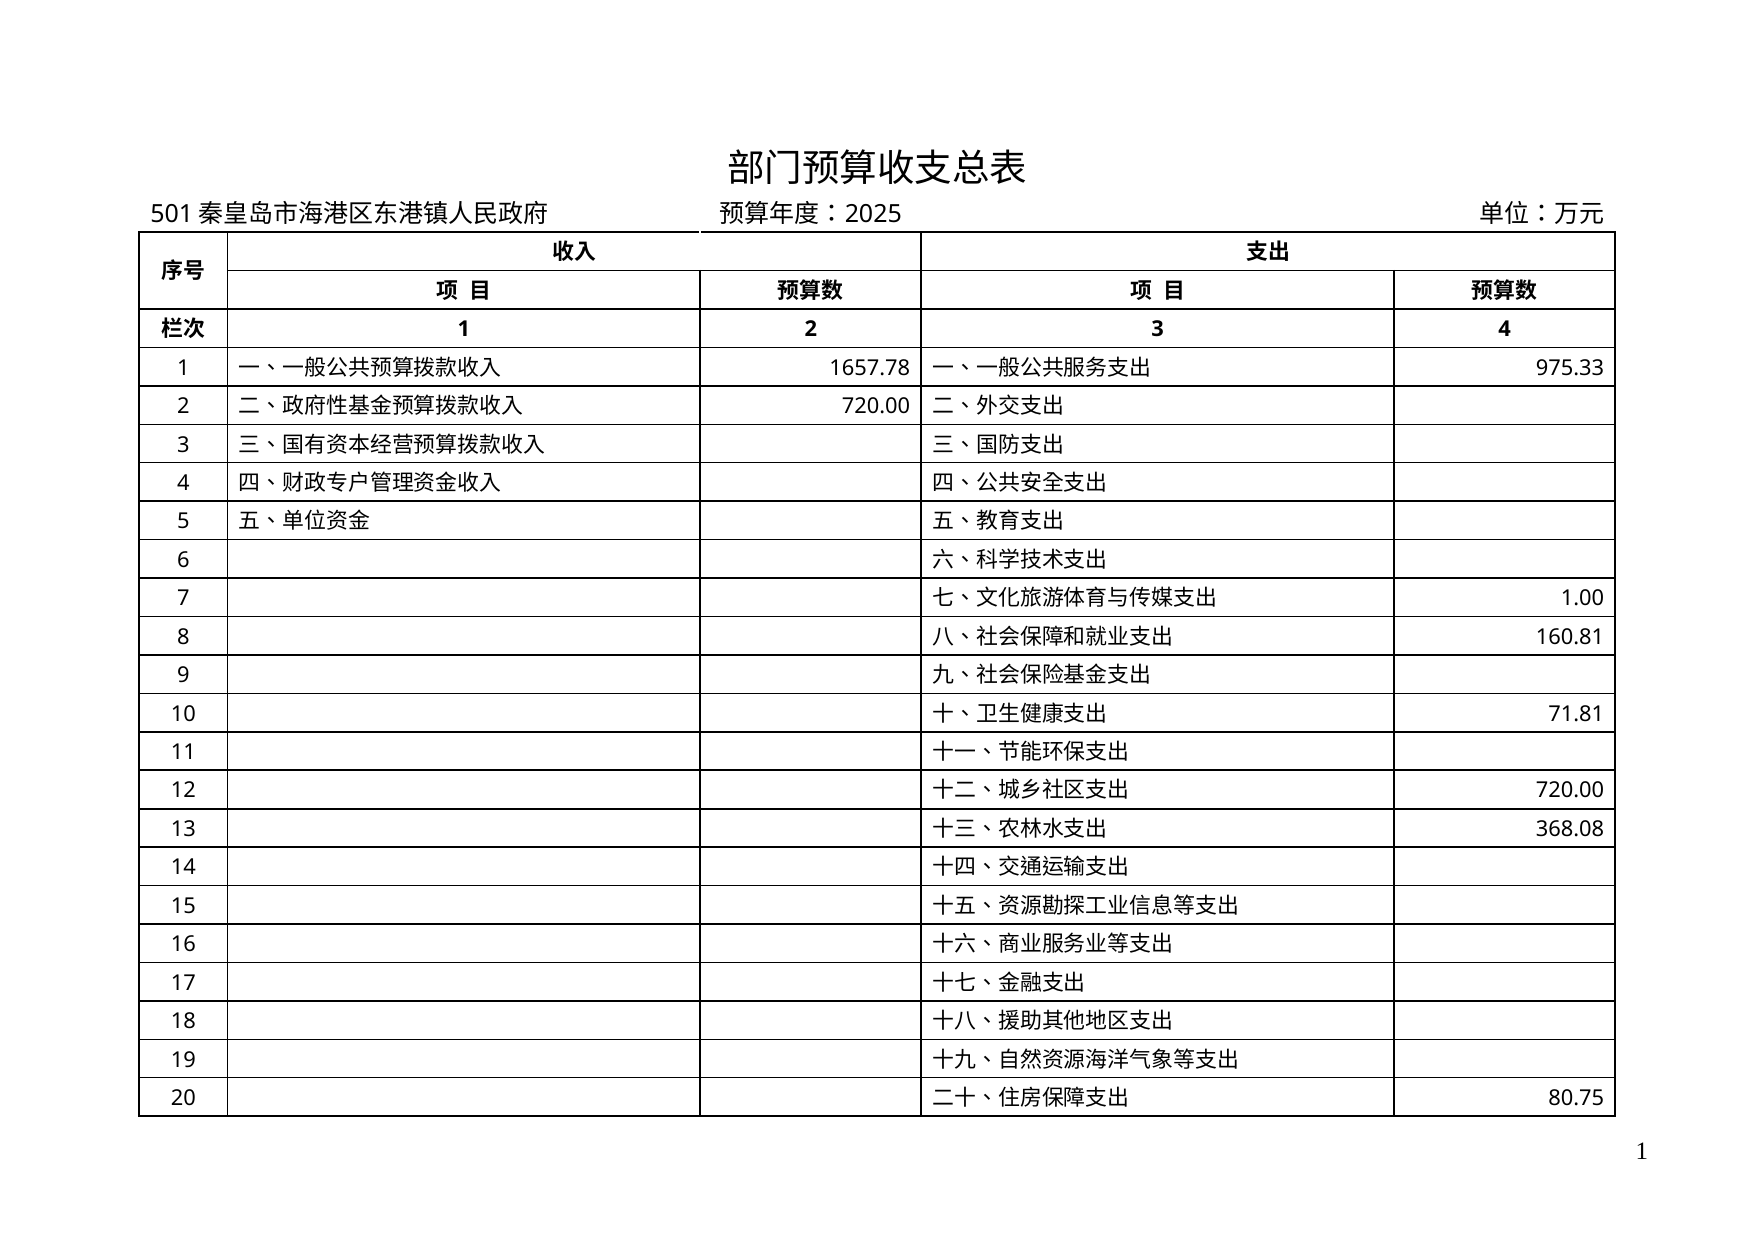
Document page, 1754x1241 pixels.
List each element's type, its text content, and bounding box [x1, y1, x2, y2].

table_cell 六、科学技术支出 [922, 540, 1393, 577]
table_cell 九、社会保险基金支出 [922, 656, 1393, 692]
table_cell [228, 848, 699, 885]
table_cell 预算数 [701, 271, 920, 308]
table_cell [701, 848, 920, 885]
table_header 单位：万元 [922, 195, 1614, 231]
table_cell [701, 810, 920, 846]
table_cell 3 [140, 425, 227, 462]
table_cell 项 目 [922, 271, 1393, 308]
table_cell [1395, 925, 1614, 962]
table_cell [228, 1002, 699, 1038]
table_cell [228, 1040, 699, 1077]
table_cell [701, 1002, 920, 1038]
table_cell 20 [140, 1078, 227, 1115]
table_cell [701, 1078, 920, 1115]
table_cell [701, 963, 920, 1000]
table_cell 四、财政专户管理资金收入 [228, 463, 699, 500]
table_cell [1395, 656, 1614, 692]
table_cell 10 [140, 694, 227, 731]
table_cell [228, 656, 699, 692]
table_cell 十七、金融支出 [922, 963, 1393, 1000]
table_cell 栏次 [140, 310, 227, 347]
table_cell [228, 617, 699, 654]
table_cell 预算数 [1395, 271, 1614, 308]
table_cell [701, 886, 920, 923]
table_cell [228, 694, 699, 731]
table_cell 十二、城乡社区支出 [922, 771, 1393, 808]
table_cell 一、一般公共服务支出 [922, 348, 1393, 385]
table_cell 支出 [922, 233, 1614, 270]
table_cell 7 [140, 579, 227, 616]
table_cell 13 [140, 810, 227, 846]
table_cell 十五、资源勘探工业信息等支出 [922, 886, 1393, 923]
table_cell [1395, 1040, 1614, 1077]
table_cell [1395, 463, 1614, 500]
table_cell [701, 579, 920, 616]
table_cell [1395, 963, 1614, 1000]
table_cell 975.33 [1395, 348, 1614, 385]
table_cell 4 [140, 463, 227, 500]
table_cell 1.00 [1395, 579, 1614, 616]
table_cell 16 [140, 925, 227, 962]
table_cell [701, 771, 920, 808]
table_cell [701, 540, 920, 577]
table_cell [228, 810, 699, 846]
table_cell 十、卫生健康支出 [922, 694, 1393, 731]
table_cell 2 [140, 387, 227, 423]
table_cell 71.81 [1395, 694, 1614, 731]
table_cell 6 [140, 540, 227, 577]
table_cell 十三、农林水支出 [922, 810, 1393, 846]
table_cell 12 [140, 771, 227, 808]
table_cell 368.08 [1395, 810, 1614, 846]
table_header 预算年度：2025 [701, 195, 920, 231]
table_cell 十四、交通运输支出 [922, 848, 1393, 885]
table_cell [701, 925, 920, 962]
table_cell 五、教育支出 [922, 502, 1393, 539]
table_cell [228, 771, 699, 808]
table_cell 15 [140, 886, 227, 923]
text 部门预算收支总表 [106, 142, 1648, 193]
table_cell 七、文化旅游体育与传媒支出 [922, 579, 1393, 616]
table_cell 1 [228, 310, 699, 347]
table_cell 2 [701, 310, 920, 347]
table_cell [1395, 540, 1614, 577]
table_cell 三、国有资本经营预算拨款收入 [228, 425, 699, 462]
table_cell 1 [140, 348, 227, 385]
table_cell 4 [1395, 310, 1614, 347]
table_cell [228, 579, 699, 616]
table_cell 十八、援助其他地区支出 [922, 1002, 1393, 1038]
table_cell [701, 733, 920, 769]
table_cell 十九、自然资源海洋气象等支出 [922, 1040, 1393, 1077]
table_cell [228, 733, 699, 769]
table_cell 收入 [228, 233, 920, 270]
table_cell [701, 502, 920, 539]
table_cell [1395, 387, 1614, 423]
table_cell 8 [140, 617, 227, 654]
table_cell 1657.78 [701, 348, 920, 385]
table_cell 二、外交支出 [922, 387, 1393, 423]
table_cell 八、社会保障和就业支出 [922, 617, 1393, 654]
table_cell 17 [140, 963, 227, 1000]
table_cell 720.00 [701, 387, 920, 423]
table_cell 十一、节能环保支出 [922, 733, 1393, 769]
table_cell [1395, 425, 1614, 462]
table_cell [701, 425, 920, 462]
table_cell [1395, 848, 1614, 885]
table_cell 项 目 [228, 271, 699, 308]
table_cell 160.81 [1395, 617, 1614, 654]
table_cell [228, 886, 699, 923]
table_cell 5 [140, 502, 227, 539]
table_cell [701, 617, 920, 654]
table_cell 二、政府性基金预算拨款收入 [228, 387, 699, 423]
table_cell 80.75 [1395, 1078, 1614, 1115]
table_cell 十六、商业服务业等支出 [922, 925, 1393, 962]
table_cell 9 [140, 656, 227, 692]
table_cell 19 [140, 1040, 227, 1077]
table_cell 3 [922, 310, 1393, 347]
table_cell 14 [140, 848, 227, 885]
table_cell 五、单位资金 [228, 502, 699, 539]
table_cell 四、公共安全支出 [922, 463, 1393, 500]
table_cell 一、一般公共预算拨款收入 [228, 348, 699, 385]
table_cell [228, 540, 699, 577]
table_cell [1395, 886, 1614, 923]
table_cell [701, 694, 920, 731]
table_cell [1395, 1002, 1614, 1038]
table_cell 三、国防支出 [922, 425, 1393, 462]
table_cell 二十、住房保障支出 [922, 1078, 1393, 1115]
table_cell [228, 1078, 699, 1115]
table_cell 18 [140, 1002, 227, 1038]
table_cell 720.00 [1395, 771, 1614, 808]
table_cell [228, 963, 699, 1000]
table_cell [1395, 733, 1614, 769]
table_cell 序号 [140, 233, 227, 308]
table_cell [701, 463, 920, 500]
table_header 501秦皇岛市海港区东港镇人民政府 [140, 195, 699, 231]
table_cell [701, 656, 920, 692]
table_cell 11 [140, 733, 227, 769]
table_cell [228, 925, 699, 962]
table_cell [701, 1040, 920, 1077]
table_cell [1395, 502, 1614, 539]
